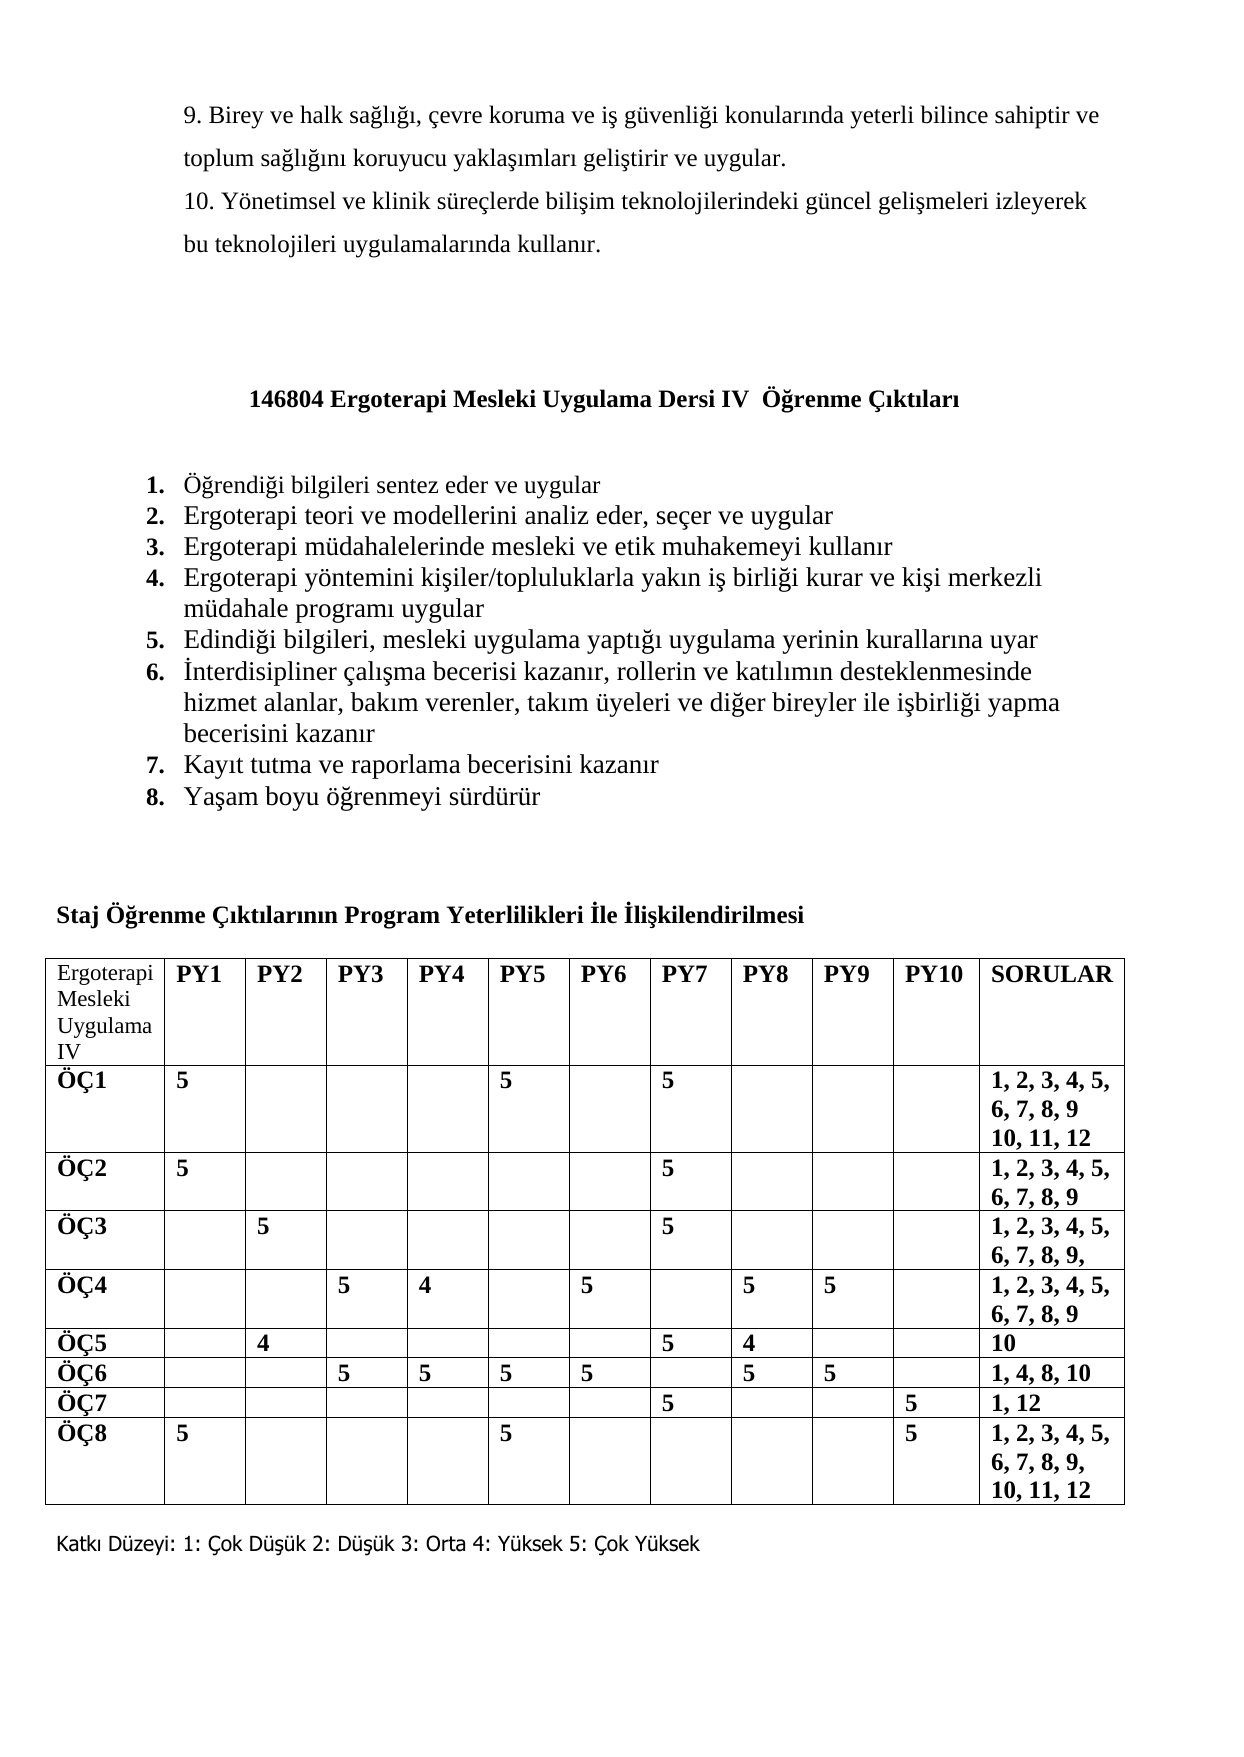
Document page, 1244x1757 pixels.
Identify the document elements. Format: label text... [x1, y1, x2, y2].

table_cell ÖÇ8 [46, 1418, 164, 1504]
table_cell [408, 1211, 488, 1269]
table_cell 1, 2, 3, 4, 5, 6, 7, 8, 9 [980, 1270, 1124, 1327]
table_cell 5 [813, 1358, 893, 1387]
table_cell [732, 1388, 812, 1417]
table_cell ÖÇ4 [46, 1270, 164, 1327]
list Yaşam boyu öğrenmeyi sürdürür [146, 780, 1112, 811]
table_header PY4 [408, 959, 488, 1064]
table_cell [489, 1270, 569, 1327]
table_cell 5 [651, 1066, 731, 1152]
table_cell 5 [489, 1358, 569, 1387]
table_cell [489, 1153, 569, 1210]
table_cell [408, 1329, 488, 1357]
table_cell [246, 1153, 326, 1210]
table_cell [246, 1066, 326, 1152]
table_header PY7 [651, 959, 731, 1064]
table_cell [732, 1211, 812, 1269]
table_cell [894, 1153, 979, 1210]
table_cell 10 [980, 1329, 1124, 1357]
table_cell [165, 1211, 245, 1269]
table_cell [894, 1358, 979, 1387]
table_cell [894, 1329, 979, 1357]
table_cell [813, 1418, 893, 1504]
subtitle 10. Yönetimsel ve klinik süreçlerde bilişim teknolojilerindeki güncel gelişmeleri izleyerek bu teknolojileri uygulamalarında kullanır. [183, 186, 1112, 258]
table_cell [327, 1211, 407, 1269]
table_cell [408, 1418, 488, 1504]
table_cell [489, 1329, 569, 1357]
table_cell [327, 1066, 407, 1152]
table_cell [327, 1388, 407, 1417]
table_cell [246, 1270, 326, 1327]
list Kayıt tutma ve raporlama becerisini kazanır [146, 748, 1112, 779]
table_cell [732, 1066, 812, 1152]
table_cell [489, 1388, 569, 1417]
table_cell 5 [813, 1270, 893, 1327]
table_cell 1, 2, 3, 4, 5, 6, 7, 8, 9 [980, 1153, 1124, 1210]
table_cell [813, 1066, 893, 1152]
table_cell ÖÇ1 [46, 1066, 164, 1152]
table_cell 5 [732, 1358, 812, 1387]
table_cell [570, 1066, 650, 1152]
text Katkı Düzeyi: 1: Çok Düşük 2: Düşük 3: Orta 4: Yüksek 5: Çok Yüksek [56, 1530, 1112, 1556]
table_cell 5 [246, 1211, 326, 1269]
table_cell 5 [570, 1270, 650, 1327]
table_cell [894, 1211, 979, 1269]
table_cell [813, 1329, 893, 1357]
table_cell [651, 1418, 731, 1504]
table_cell 4 [408, 1270, 488, 1327]
table_cell [894, 1270, 979, 1327]
table_cell 4 [246, 1329, 326, 1357]
subtitle 146804 Ergoterapi Mesleki Uygulama Dersi IV Öğrenme Çıktıları [248, 384, 961, 412]
table_header PY3 [327, 959, 407, 1064]
table_cell [327, 1153, 407, 1210]
table_cell 5 [651, 1388, 731, 1417]
list Edindiği bilgileri, mesleki uygulama yaptığı uygulama yerinin kurallarına uyar [146, 624, 1112, 655]
table_header PY6 [570, 959, 650, 1064]
table_cell [327, 1418, 407, 1504]
table_header Ergoterapi Mesleki Uygulama IV [46, 959, 164, 1064]
table_cell 1, 12 [980, 1388, 1124, 1417]
table_header PY2 [246, 959, 326, 1064]
table_cell 1, 2, 3, 4, 5, 6, 7, 8, 9, 10, 11, 12 [980, 1418, 1124, 1504]
table_header PY8 [732, 959, 812, 1064]
table_cell [246, 1388, 326, 1417]
table_cell 5 [165, 1418, 245, 1504]
table_header SORULAR [980, 959, 1124, 1064]
list Ergoterapi müdahalelerinde mesleki ve etik muhakemeyi kullanır [146, 530, 1112, 561]
table_cell ÖÇ6 [46, 1358, 164, 1387]
table_cell 5 [327, 1270, 407, 1327]
list İnterdisipliner çalışma becerisi kazanır, rollerin ve katılımın desteklenmesinde hizmet alanlar, bakım verenler, takım üyeleri ve diğer bireyler ile işbirliği yapma becerisini kazanır [146, 655, 1112, 748]
table_cell 1, 4, 8, 10 [980, 1358, 1124, 1387]
table_header PY10 [894, 959, 979, 1064]
table_cell [327, 1329, 407, 1357]
table_cell 1, 2, 3, 4, 5, 6, 7, 8, 9 10, 11, 12 [980, 1066, 1124, 1152]
table_cell 5 [165, 1066, 245, 1152]
table_cell 5 [651, 1329, 731, 1357]
table_cell ÖÇ7 [46, 1388, 164, 1417]
table_cell [165, 1388, 245, 1417]
table_cell 5 [489, 1066, 569, 1152]
table_cell ÖÇ5 [46, 1329, 164, 1357]
table_cell [570, 1388, 650, 1417]
table_cell [165, 1358, 245, 1387]
table_cell ÖÇ2 [46, 1153, 164, 1210]
table_cell [246, 1358, 326, 1387]
table_cell [570, 1418, 650, 1504]
subtitle 9. Birey ve halk sağlığı, çevre koruma ve iş güvenliği konularında yeterli bilince sahiptir ve toplum sağlığını koruyucu yaklaşımları geliştirir ve uygular. [183, 100, 1112, 172]
table_cell [651, 1358, 731, 1387]
table_cell [732, 1153, 812, 1210]
table_header PY9 [813, 959, 893, 1064]
text Staj Öğrenme Çıktılarının Program Yeterlilikleri İle İlişkilendirilmesi [56, 900, 1112, 929]
table_cell [894, 1066, 979, 1152]
table_cell [570, 1329, 650, 1357]
table_cell 5 [489, 1418, 569, 1504]
table_cell [165, 1329, 245, 1357]
table_cell [570, 1153, 650, 1210]
table_cell 1, 2, 3, 4, 5, 6, 7, 8, 9, [980, 1211, 1124, 1269]
table_cell [246, 1418, 326, 1504]
list Ergoterapi teori ve modellerini analiz eder, seçer ve uygular [146, 499, 1112, 530]
table_header PY1 [165, 959, 245, 1064]
table_cell ÖÇ3 [46, 1211, 164, 1269]
table_cell [408, 1388, 488, 1417]
table_cell [813, 1211, 893, 1269]
table_cell 5 [165, 1153, 245, 1210]
table_cell 5 [408, 1358, 488, 1387]
table_cell 5 [570, 1358, 650, 1387]
table_cell 5 [651, 1211, 731, 1269]
table_cell 4 [732, 1329, 812, 1357]
table_cell [570, 1211, 650, 1269]
table_cell [813, 1388, 893, 1417]
list Ergoterapi yöntemini kişiler/topluluklarla yakın iş birliği kurar ve kişi merkezli müdahale programı uygular [146, 561, 1112, 623]
table_cell 5 [327, 1358, 407, 1387]
table_cell [651, 1270, 731, 1327]
table_header PY5 [489, 959, 569, 1064]
table_cell 5 [651, 1153, 731, 1210]
table_cell 5 [732, 1270, 812, 1327]
table_cell [165, 1270, 245, 1327]
table_cell [408, 1153, 488, 1210]
table_cell [813, 1153, 893, 1210]
table_cell 5 [894, 1388, 979, 1417]
list Öğrendiği bilgileri sentez eder ve uygular [146, 470, 1112, 499]
table_cell [732, 1418, 812, 1504]
table_cell [408, 1066, 488, 1152]
table_cell [489, 1211, 569, 1269]
table_cell 5 [894, 1418, 979, 1504]
